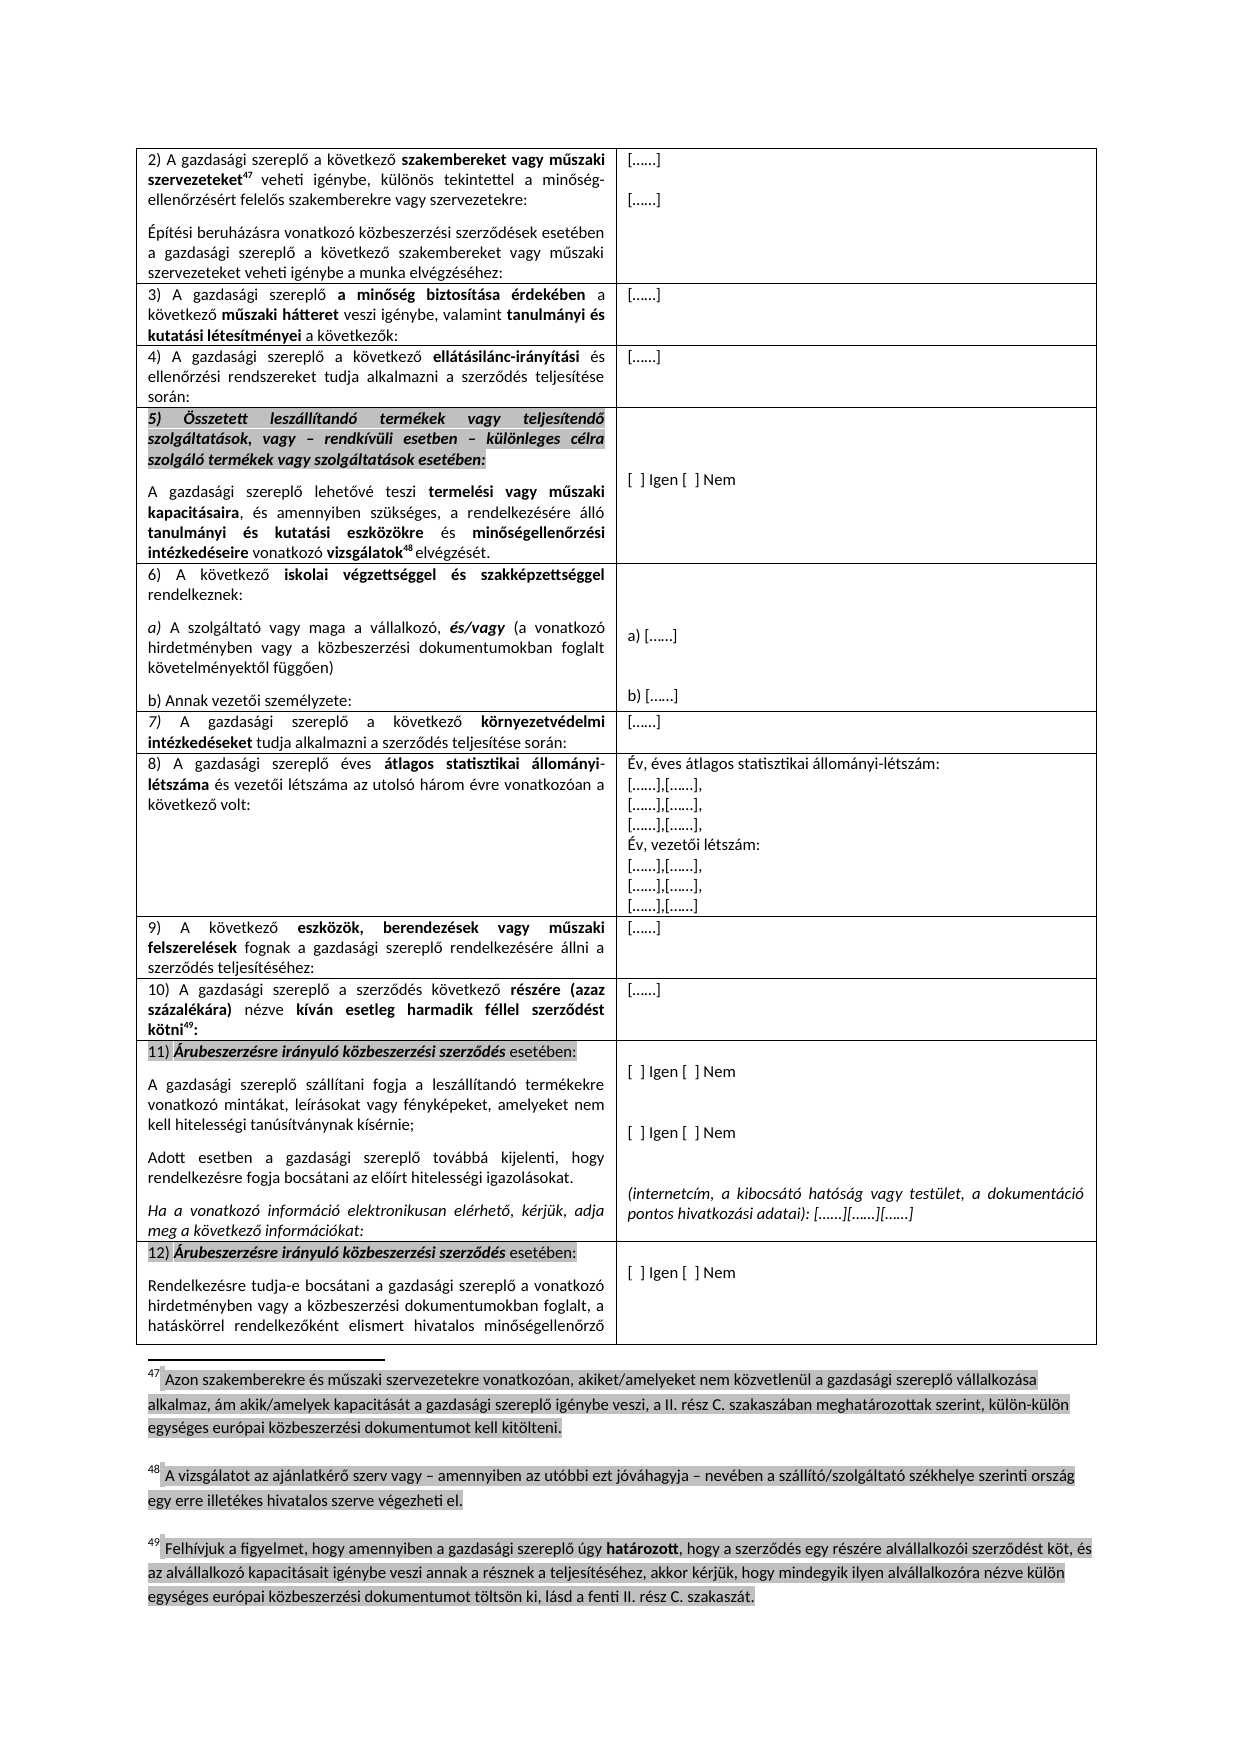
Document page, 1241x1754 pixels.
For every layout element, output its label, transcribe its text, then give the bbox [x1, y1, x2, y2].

table_cell [……] [617, 284, 1096, 345]
table_cell 10) A gazdasági szereplő a szerződés következő részére (azaz százalékára) nézve kíván esetleg harmadik féllel szerződést kötni: [137, 979, 616, 1040]
table_cell 7) A gazdasági szereplő a következő környezetvédelmi intézkedéseket tudja alkalmazni a szerződés teljesítése során: [137, 712, 616, 752]
table_cell 9) A következő eszközök, berendezések vagy műszaki felszerelések fognak a gazdasági szereplő rendelkezésére állni a szerződés teljesítéséhez: [137, 917, 616, 978]
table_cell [137, 1242, 616, 1343]
table_cell 4) A gazdasági szereplő a következő ellátásilánc-irányítási és ellenőrzési rendszereket tudja alkalmazni a szerződés teljesítése során: [137, 346, 616, 407]
table_cell 11) Árubeszerzésre irányuló közbeszerzési szerződés esetében: A gazdasági szereplő szállítani fogja a leszállítandó termékekre vonatkozó mintákat, leírásokat vagy fényképeket, amelyeket nem kell hitelességi tanúsítványnak kísérnie; Adott esetben a gazdasági szereplő továbbá kijelenti, hogy rendelkezésre fogja bocsátani az előírt hitelességi igazolásokat. Ha a vonatkozó információ elektronikusan elérhető, kérjük, adja meg a következő információkat: [137, 1041, 616, 1241]
table_cell 6) A következő iskolai végzettséggel és szakképzettséggel rendelkeznek: a) A szolgáltató vagy maga a vállalkozó, és/vagy (a vonatkozó hirdetményben vagy a közbeszerzési dokumentumokban foglalt követelményektől függően) b) Annak vezetői személyzete: [137, 564, 616, 711]
table_cell a) [……] b) [……] [617, 564, 1096, 711]
table_cell 5) Összetett leszállítandó termékek vagy teljesítendő szolgáltatások, vagy – rendkívüli esetben – különleges célra szolgáló termékek vagy szolgáltatások esetében: A gazdasági szereplő lehetővé teszi termelési vagy műszaki kapacitásaira, és amennyiben szükséges, a rendelkezésére álló tanulmányi és kutatási eszközökre és minőségellenőrzési intézkedéseire vonatkozó vizsgálatok elvégzését. [137, 408, 616, 563]
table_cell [617, 1242, 1096, 1343]
table_cell [ ] Igen [ ] Nem [ ] Igen [ ] Nem (internetcím, a kibocsátó hatóság vagy testület, a dokumentáció pontos hivatkozási adatai): [……][……][……] [617, 1041, 1096, 1241]
table_cell [……] [617, 346, 1096, 407]
table_cell [ ] Igen [ ] Nem [617, 408, 1096, 563]
table_cell Év, éves átlagos statisztikai állományi-létszám: [……],[……], [……],[……], [……],[……], Év, vezetői létszám: [……],[……], [……],[……], [……],[……] [617, 754, 1096, 916]
table_cell [……] [617, 979, 1096, 1040]
table_cell 8) A gazdasági szereplő éves átlagos statisztikai állományi-létszáma és vezetői létszáma az utolsó három évre vonatkozóan a következő volt: [137, 754, 616, 916]
table_cell 2) A gazdasági szereplő a következő szakembereket vagy műszaki szervezeteket veheti igénybe, különös tekintettel a minőség-ellenőrzésért felelős szakemberekre vagy szervezetekre: Építési beruházásra vonatkozó közbeszerzési szerződések esetében a gazdasági szereplő a következő szakembereket vagy műszaki szervezeteket veheti igénybe a munka elvégzéséhez: [137, 149, 616, 283]
table_cell [……] [617, 917, 1096, 978]
table_cell 3) A gazdasági szereplő a minőség biztosítása érdekében a következő műszaki hátteret veszi igénybe, valamint tanulmányi és kutatási létesítményei a következők: [137, 284, 616, 345]
table_cell [……] [……] [617, 149, 1096, 283]
table_cell [……] [617, 712, 1096, 752]
